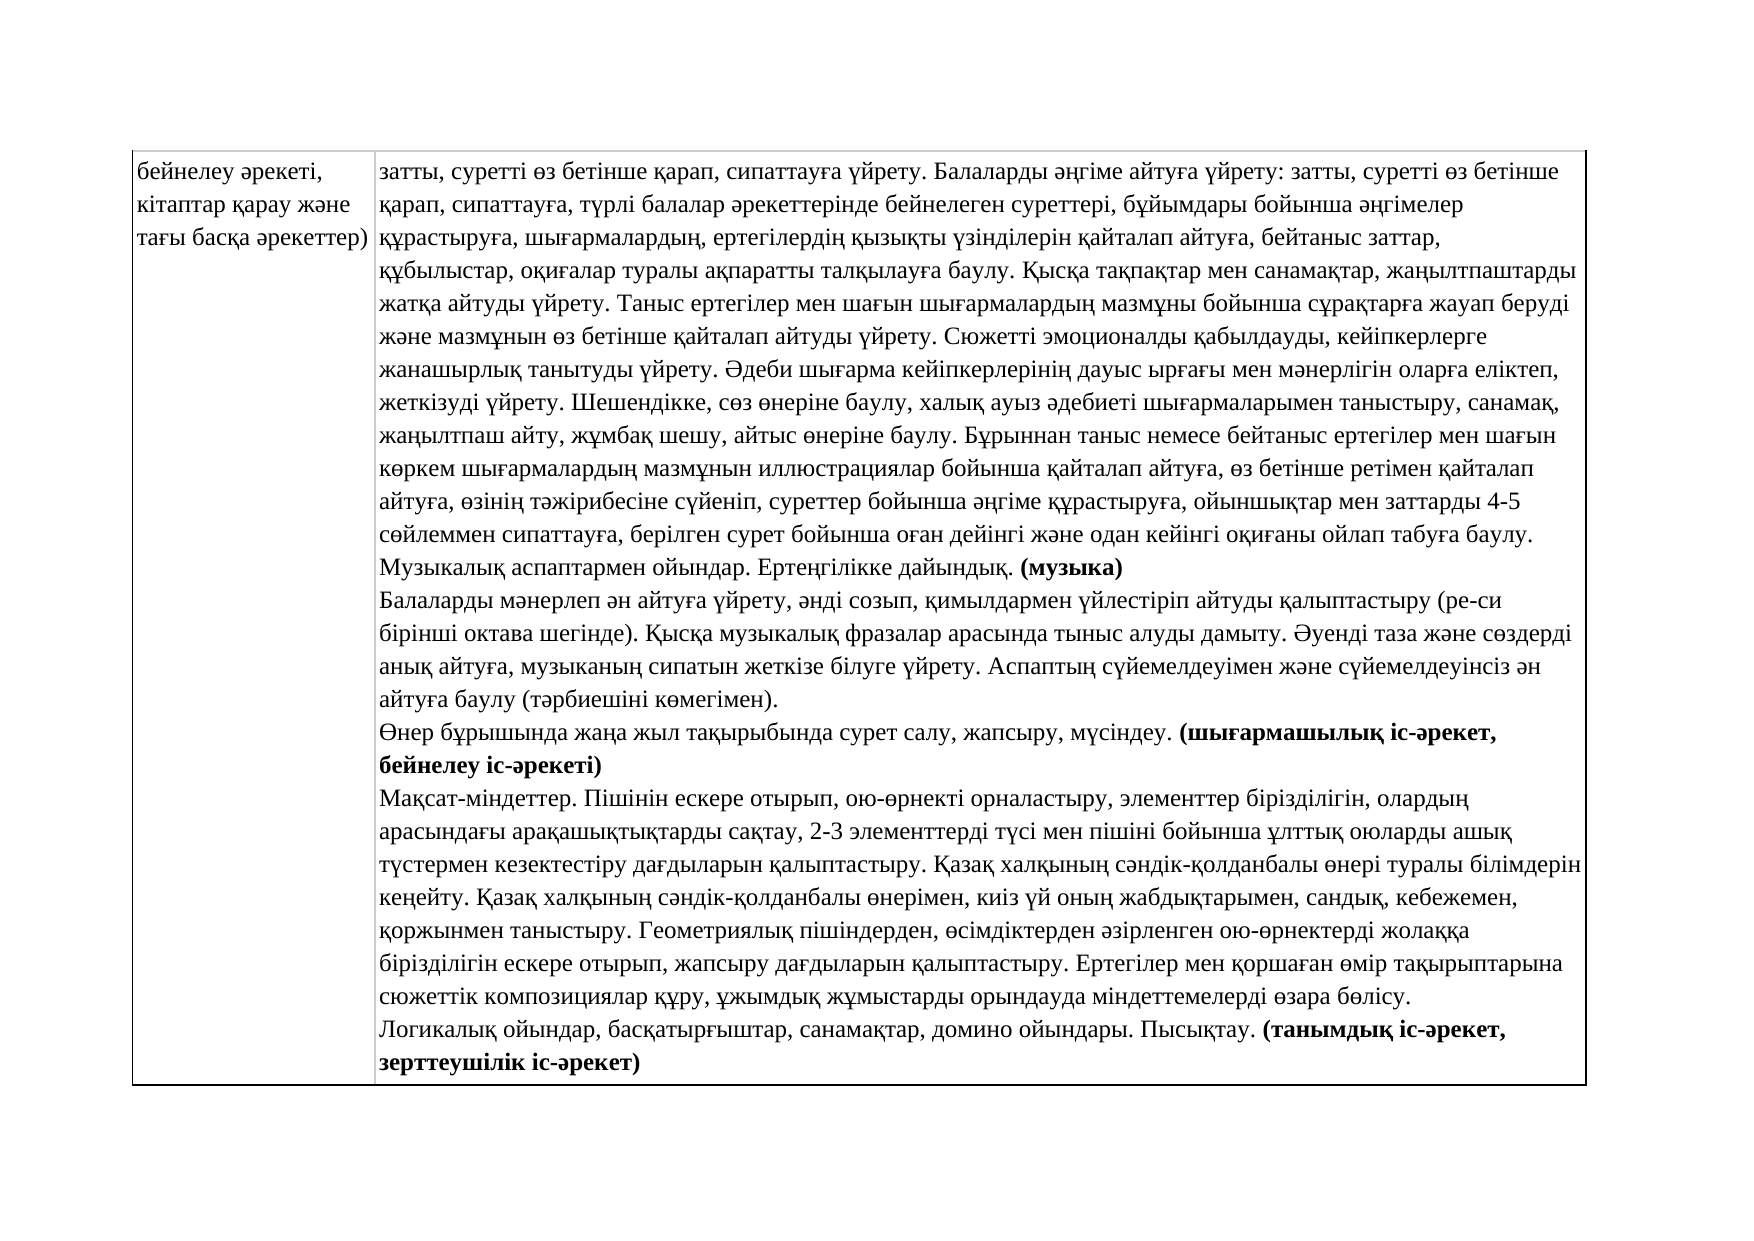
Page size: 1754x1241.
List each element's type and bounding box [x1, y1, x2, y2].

table_cell [133, 152, 374, 1084]
table_cell [376, 152, 1585, 1084]
